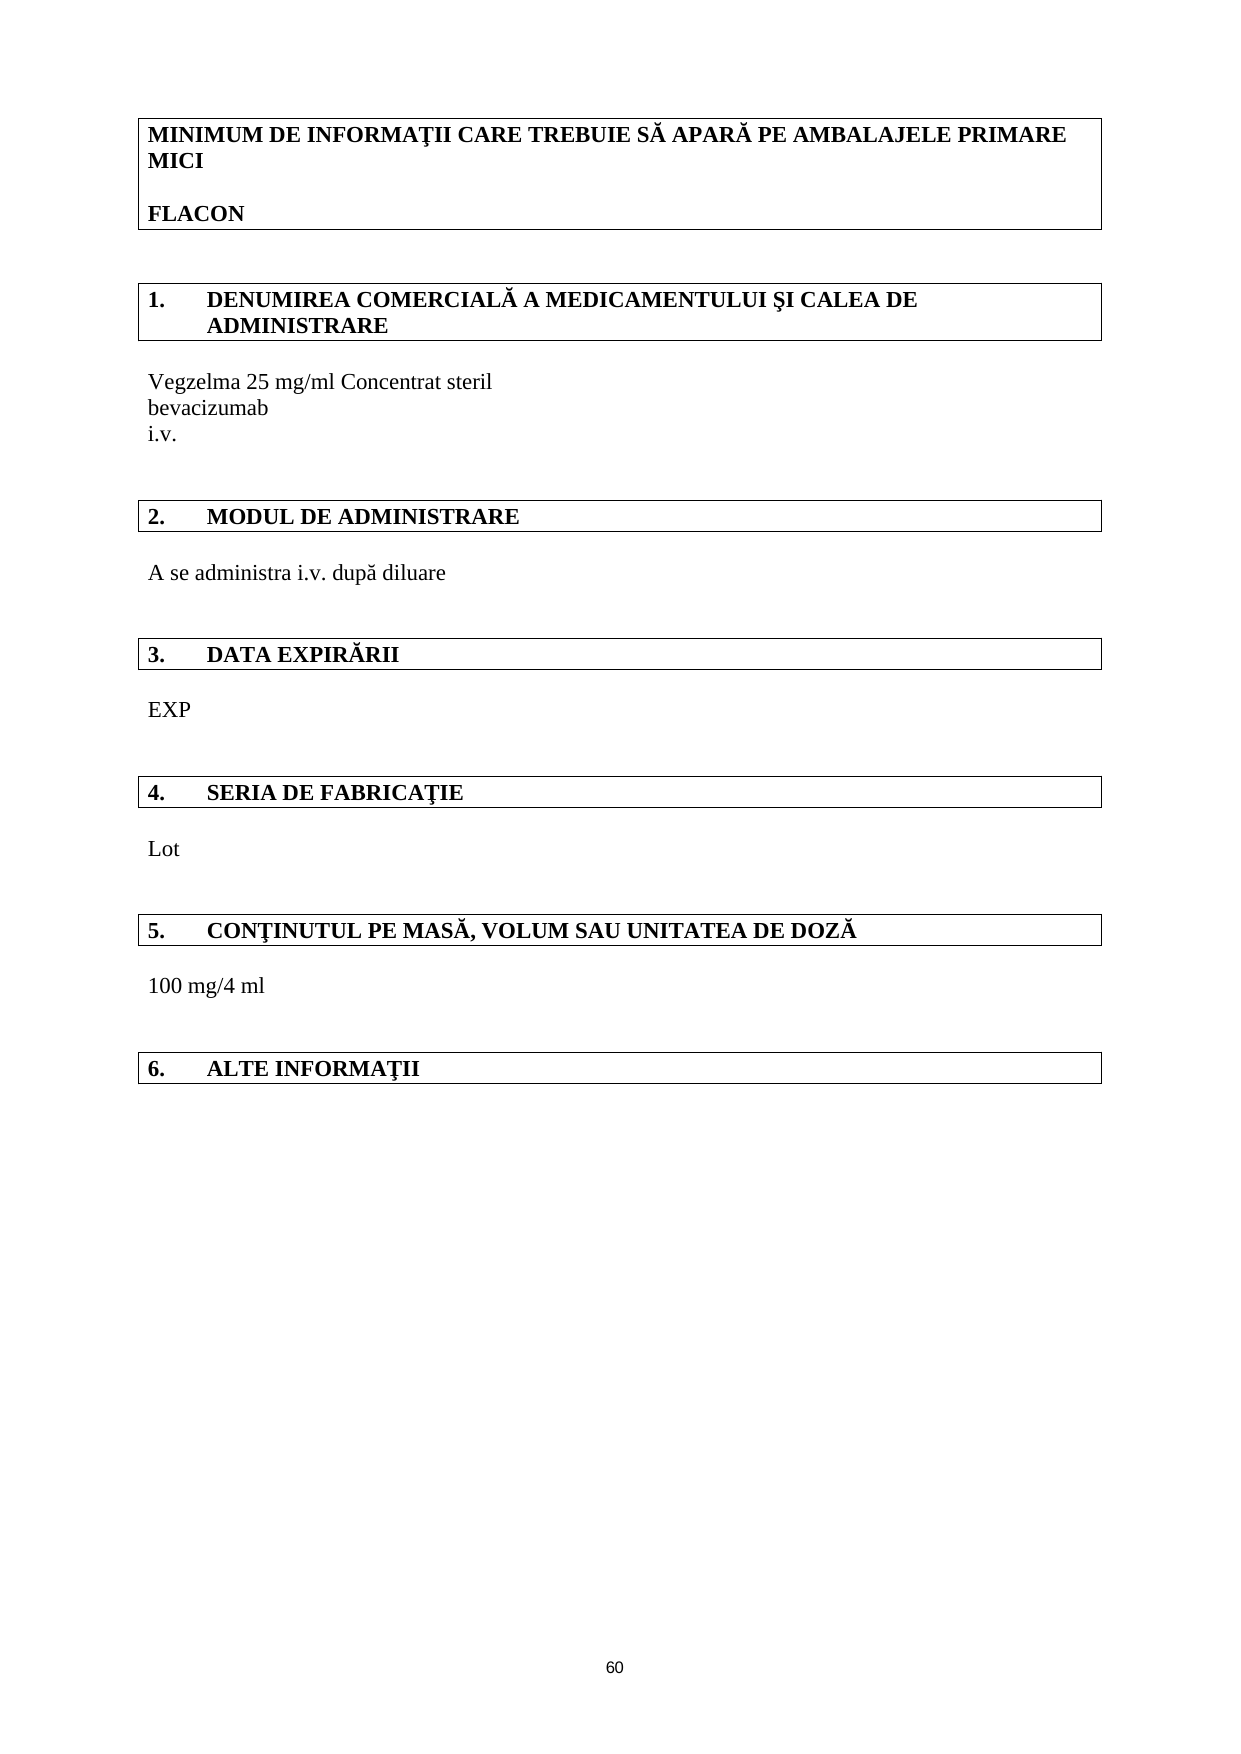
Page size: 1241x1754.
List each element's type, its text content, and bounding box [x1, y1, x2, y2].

text A se administra i.v. după diluare [148, 558, 1093, 585]
text Vegzelma 25 mg/ml Concentrat steril [148, 368, 1093, 394]
text 4. SERIA DE FABRICAŢIE [139, 777, 1101, 807]
text FLACON [139, 197, 1101, 229]
text bevacizumab [148, 394, 1093, 421]
text EXP [148, 697, 1093, 723]
list DENUMIREA COMERCIALĂ A MEDICAMENTULUI ŞI CALEA DE ADMINISTRARE [139, 284, 1101, 340]
text 100 mg/4 ml [148, 973, 1093, 999]
text i.v. [148, 421, 1093, 447]
text 2. MODUL DE ADMINISTRARE [139, 501, 1101, 531]
text Lot [148, 834, 1093, 861]
text 6. ALTE INFORMAŢII [139, 1053, 1101, 1083]
text 5. CONŢINUTUL PE MASĂ, VOLUM SAU UNITATEA DE DOZĂ [139, 915, 1101, 945]
text 3. DATA EXPIRĂRII [139, 639, 1101, 669]
text MINIMUM DE INFORMAŢII CARE TREBUIE SĂ APARĂ PE AMBALAJELE PRIMARE MICI [139, 119, 1101, 174]
